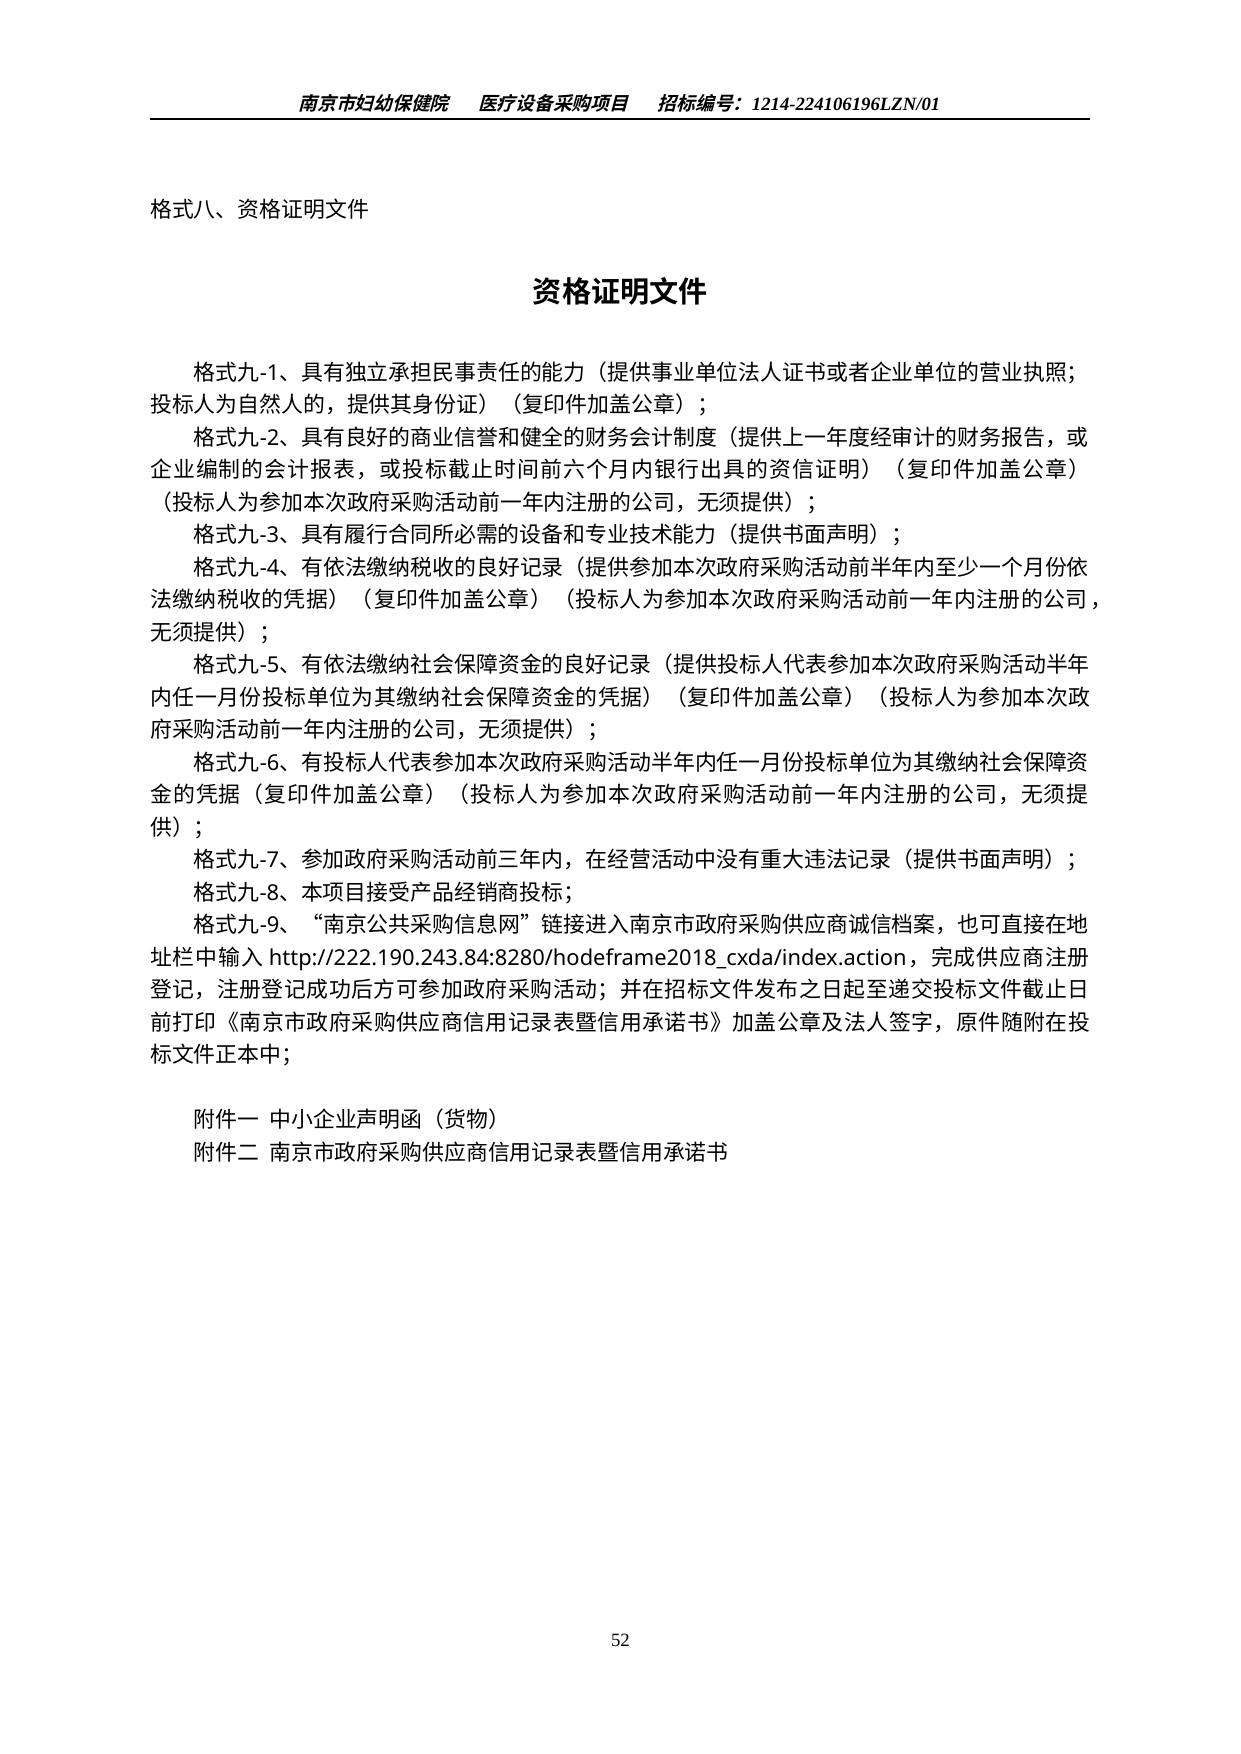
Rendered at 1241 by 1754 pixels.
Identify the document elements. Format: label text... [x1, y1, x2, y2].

text 附件一 中小企业声明函（货物） [150, 1102, 1090, 1134]
text 格式九-7、参加政府采购活动前三年内，在经营活动中没有重大违法记录（提供书面声明）； [150, 842, 1090, 874]
text 附件二 南京市政府采购供应商信用记录表暨信用承诺书 [150, 1134, 1090, 1167]
text 格式九-2、具有良好的商业信誉和健全的财务会计制度（提供上一年度经审计的财务报告，或企业编制的会计报表，或投标截止时间前六个月内银行出具的资信证明）（复印件加盖公章）（投标人为参加本次政府采购活动前一年内注册的公司，无须提供）； [150, 419, 1090, 517]
text 格式九-1、具有独立承担民事责任的能力（提供事业单位法人证书或者企业单位的营业执照；投标人为自然人的，提供其身份证）（复印件加盖公章）； [150, 354, 1090, 419]
text 格式九-3、具有履行合同所必需的设备和专业技术能力（提供书面声明）； [150, 517, 1090, 549]
text 格式九-6、有投标人代表参加本次政府采购活动半年内任一月份投标单位为其缴纳社会保障资金的凭据（复印件加盖公章）（投标人为参加本次政府采购活动前一年内注册的公司，无须提供）； [150, 744, 1090, 842]
text 格式九-9、“南京公共采购信息网”链接进入南京市政府采购供应商诚信档案，也可直接在地址栏中输入http://222.190.243.84:8280/hodeframe2018_cxda/index.action，完成供应商注册登记，注册登记成功后方可参加政府采购活动；并在招标文件发布之日起至递交投标文件截止日前打印《南京市政府采购供应商信用记录表暨信用承诺书》加盖公章及法人签字，原件随附在投标文件正本中； [150, 907, 1090, 1069]
text 格式九-4、有依法缴纳税收的良好记录（提供参加本次政府采购活动前半年内至少一个月份依法缴纳税收的凭据）（复印件加盖公章）（投标人为参加本次政府采购活动前一年内注册的公司，无须提供）； [150, 549, 1090, 647]
text 格式八、资格证明文件 [150, 192, 1090, 224]
text 格式九-5、有依法缴纳社会保障资金的良好记录（提供投标人代表参加本次政府采购活动半年内任一月份投标单位为其缴纳社会保障资金的凭据）（复印件加盖公章）（投标人为参加本次政府采购活动前一年内注册的公司，无须提供）； [150, 647, 1090, 744]
text 格式九-8、本项目接受产品经销商投标； [150, 874, 1090, 907]
text 资格证明文件 [150, 257, 1090, 322]
